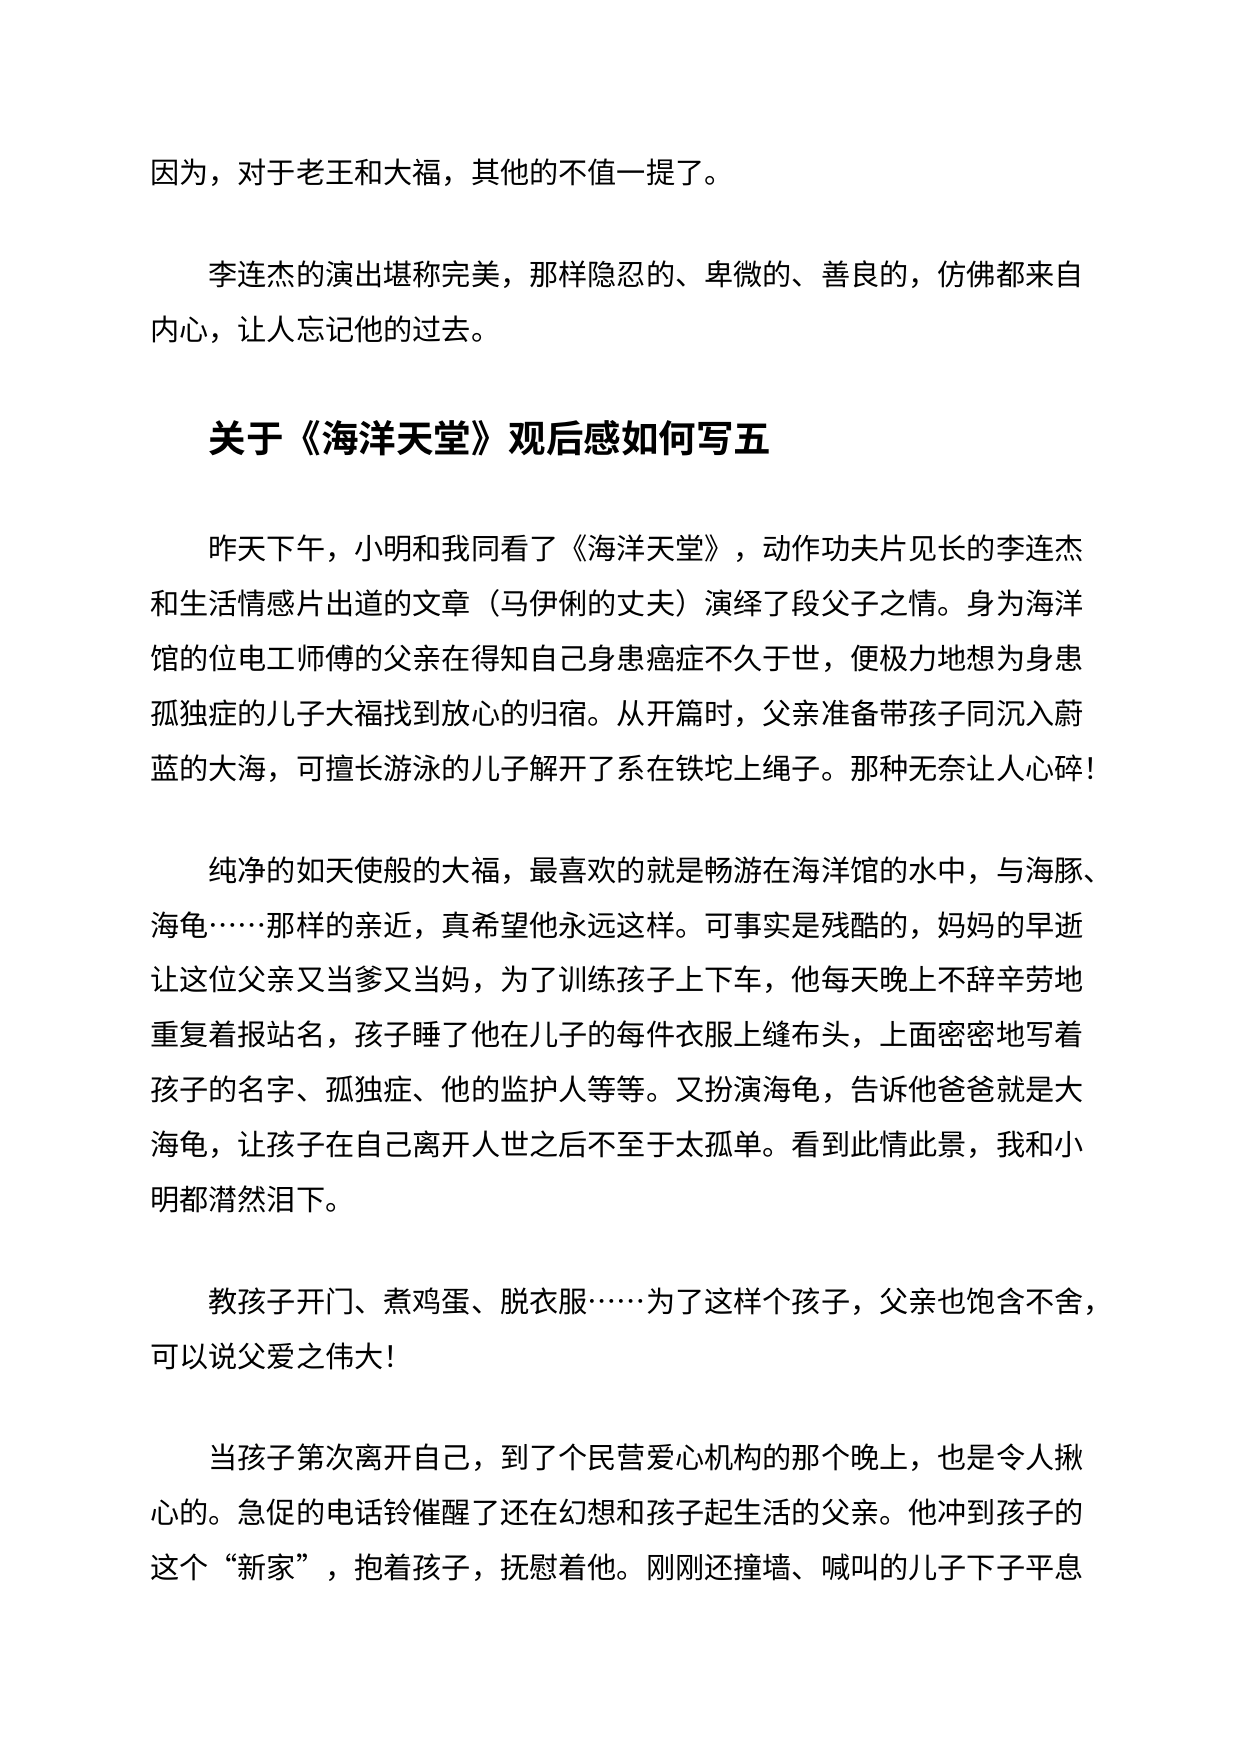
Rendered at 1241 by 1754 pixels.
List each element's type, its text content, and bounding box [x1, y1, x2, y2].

text 关于《海洋天堂》观后感如何写五 [150, 408, 1090, 463]
text 李连杰的演出堪称完美，那样隐忍的、卑微的、善良的，仿佛都来自内心，让人忘记他的过去。 [150, 252, 1090, 349]
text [150, 150, 1090, 192]
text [150, 1435, 1090, 1587]
text 教孩子开门、煮鸡蛋、脱衣服……为了这样个孩子，父亲也饱含不舍，可以说父爱之伟大！ [150, 1278, 1090, 1376]
text 纯净的如天使般的大福，最喜欢的就是畅游在海洋馆的水中，与海豚、海龟……那样的亲近，真希望他永远这样。可事实是残酷的，妈妈的早逝让这位父亲又当爹又当妈，为了训练孩子上下车，他每天晚上不辞辛劳地重复着报站名，孩子睡了他在儿子的每件衣服上缝布头，上面密密地写着孩子的名字、孤独症、他的监护人等等。又扮演海龟，告诉他爸爸就是大海龟，让孩子在自己离开人世之后不至于太孤单。看到此情此景，我和小明都潸然泪下。 [150, 847, 1090, 1219]
text 昨天下午，小明和我同看了《海洋天堂》，动作功夫片见长的李连杰和生活情感片出道的文章（马伊俐的丈夫）演绎了段父子之情。身为海洋馆的位电工师傅的父亲在得知自己身患癌症不久于世，便极力地想为身患孤独症的儿子大福找到放心的归宿。从开篇时，父亲准备带孩子同沉入蔚蓝的大海，可擅长游泳的儿子解开了系在铁坨上绳子。那种无奈让人心碎！ [150, 526, 1090, 788]
